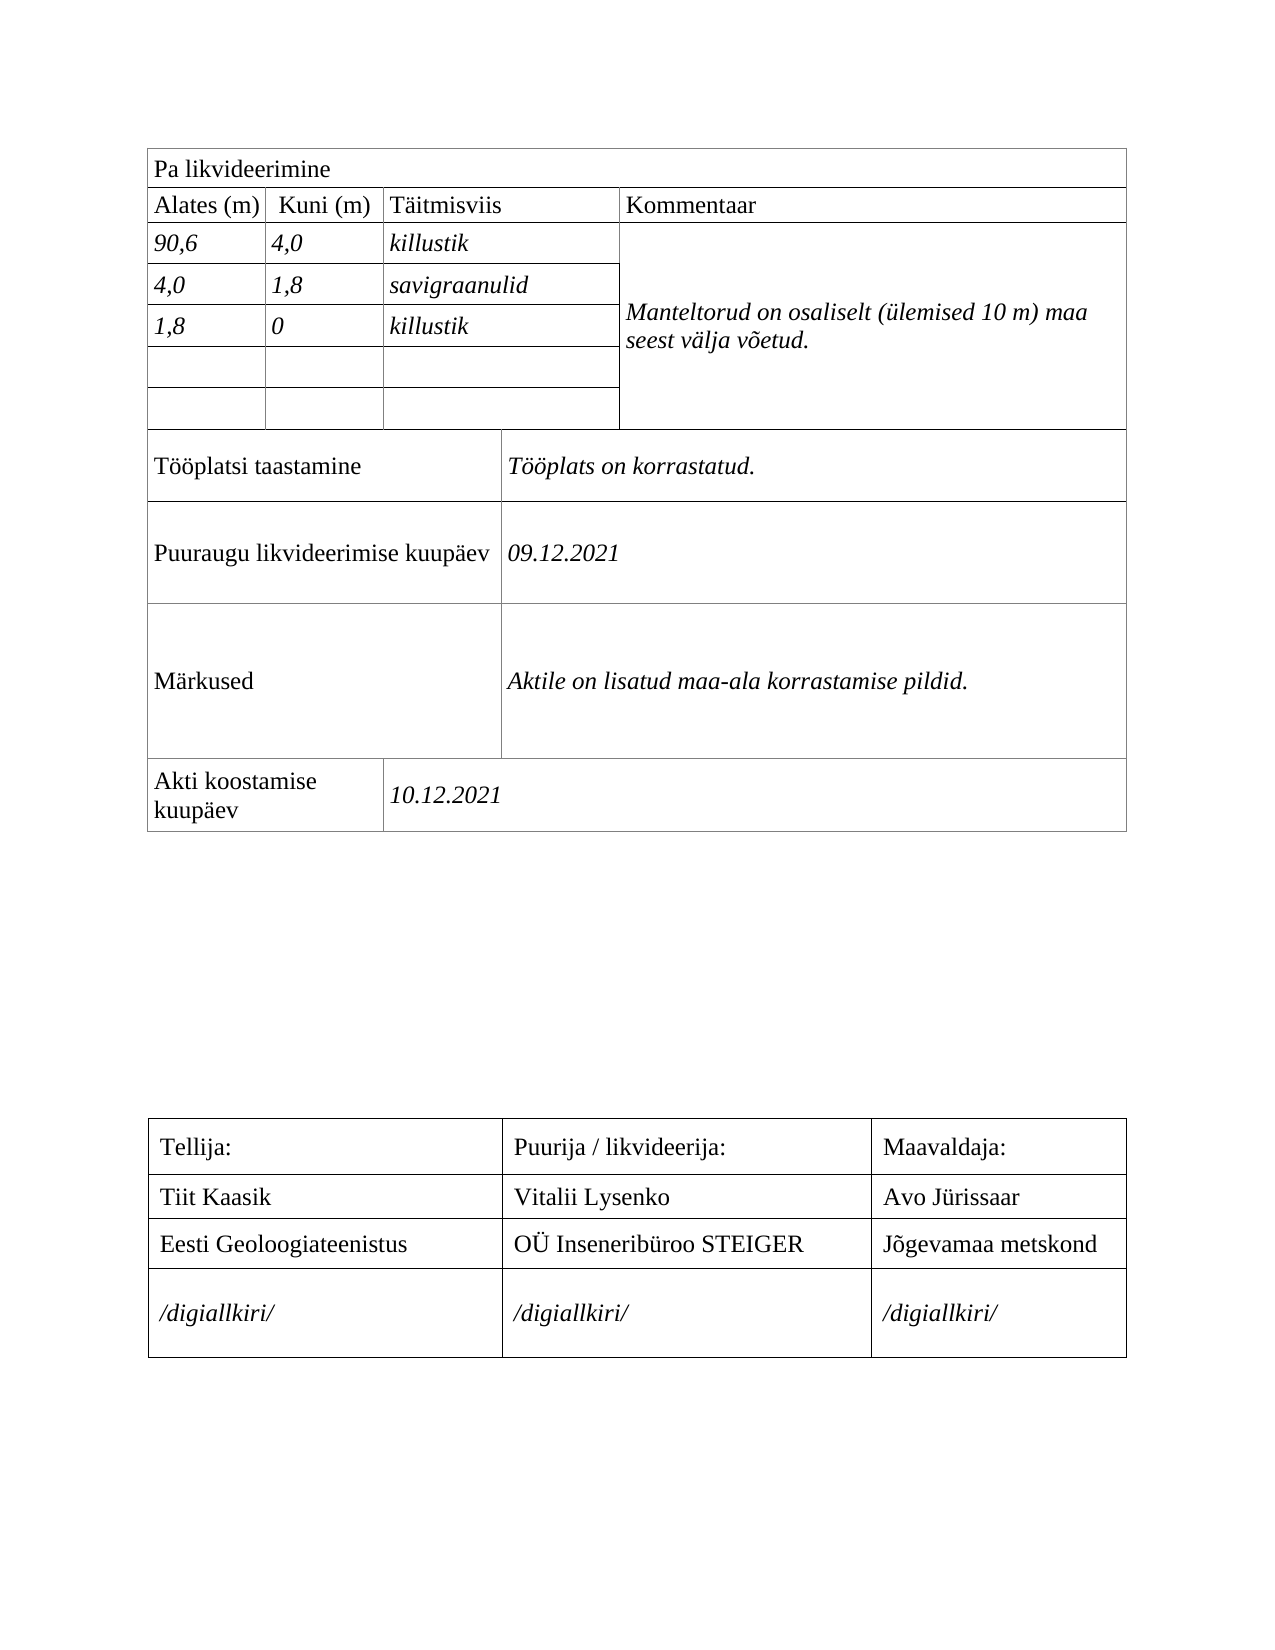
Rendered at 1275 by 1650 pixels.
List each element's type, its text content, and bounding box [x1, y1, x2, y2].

table_cell Puuraugu likvideerimise kuupäev [148, 502, 501, 602]
table_cell OÜ Inseneribüroo STEIGER [503, 1219, 871, 1268]
table_header Tellija: [149, 1119, 502, 1174]
table_cell Täitmisviis [384, 188, 619, 222]
table_header Maavaldaja: [872, 1119, 1126, 1174]
table_cell Aktile on lisatud maa-ala korrastamise pildid. [502, 604, 1126, 758]
table_cell Märkused [148, 604, 501, 758]
table_cell 1,8 [266, 264, 383, 304]
table_cell [384, 388, 619, 428]
table_cell Kommentaar [620, 188, 1126, 222]
table_cell /digiallkiri/ [503, 1269, 871, 1357]
table_cell 4,0 [148, 264, 265, 304]
table_cell [266, 388, 383, 428]
table_cell Eesti Geoloogiateenistus [149, 1219, 502, 1268]
table_cell Kuni (m) [266, 188, 383, 222]
table_cell 09.12.2021 [502, 502, 1126, 602]
table_cell 0 [266, 305, 383, 346]
table_cell 10.12.2021 [384, 759, 1126, 831]
table_cell Alates (m) [148, 188, 265, 222]
table_cell [266, 347, 383, 387]
table_cell /digiallkiri/ [149, 1269, 502, 1357]
table_cell Avo Jürissaar [872, 1175, 1126, 1218]
table_cell [384, 347, 619, 387]
table_cell Tiit Kaasik [149, 1175, 502, 1218]
table_cell Jõgevamaa metskond [872, 1219, 1126, 1268]
table_header Pa likvideerimine [148, 149, 1126, 187]
table_cell killustik [384, 305, 619, 346]
table_cell Vitalii Lysenko [503, 1175, 871, 1218]
table_cell 1,8 [148, 305, 265, 346]
table_header Puurija / likvideerija: [503, 1119, 871, 1174]
table_cell 4,0 [266, 223, 383, 263]
table_cell Akti koostamise kuupäev [148, 759, 383, 831]
table_cell /digiallkiri/ [872, 1269, 1126, 1357]
table_cell killustik [384, 223, 619, 263]
table_cell Tööplatsi taastamine [148, 430, 501, 501]
table_cell Tööplats on korrastatud. [502, 430, 1126, 501]
table_cell [148, 347, 265, 387]
table_cell savigraanulid [384, 264, 619, 304]
table_cell [148, 388, 265, 428]
table_cell 90,6 [148, 223, 265, 263]
table_cell Manteltorud on osaliselt (ülemised 10 m) maa seest välja võetud. [620, 223, 1126, 428]
